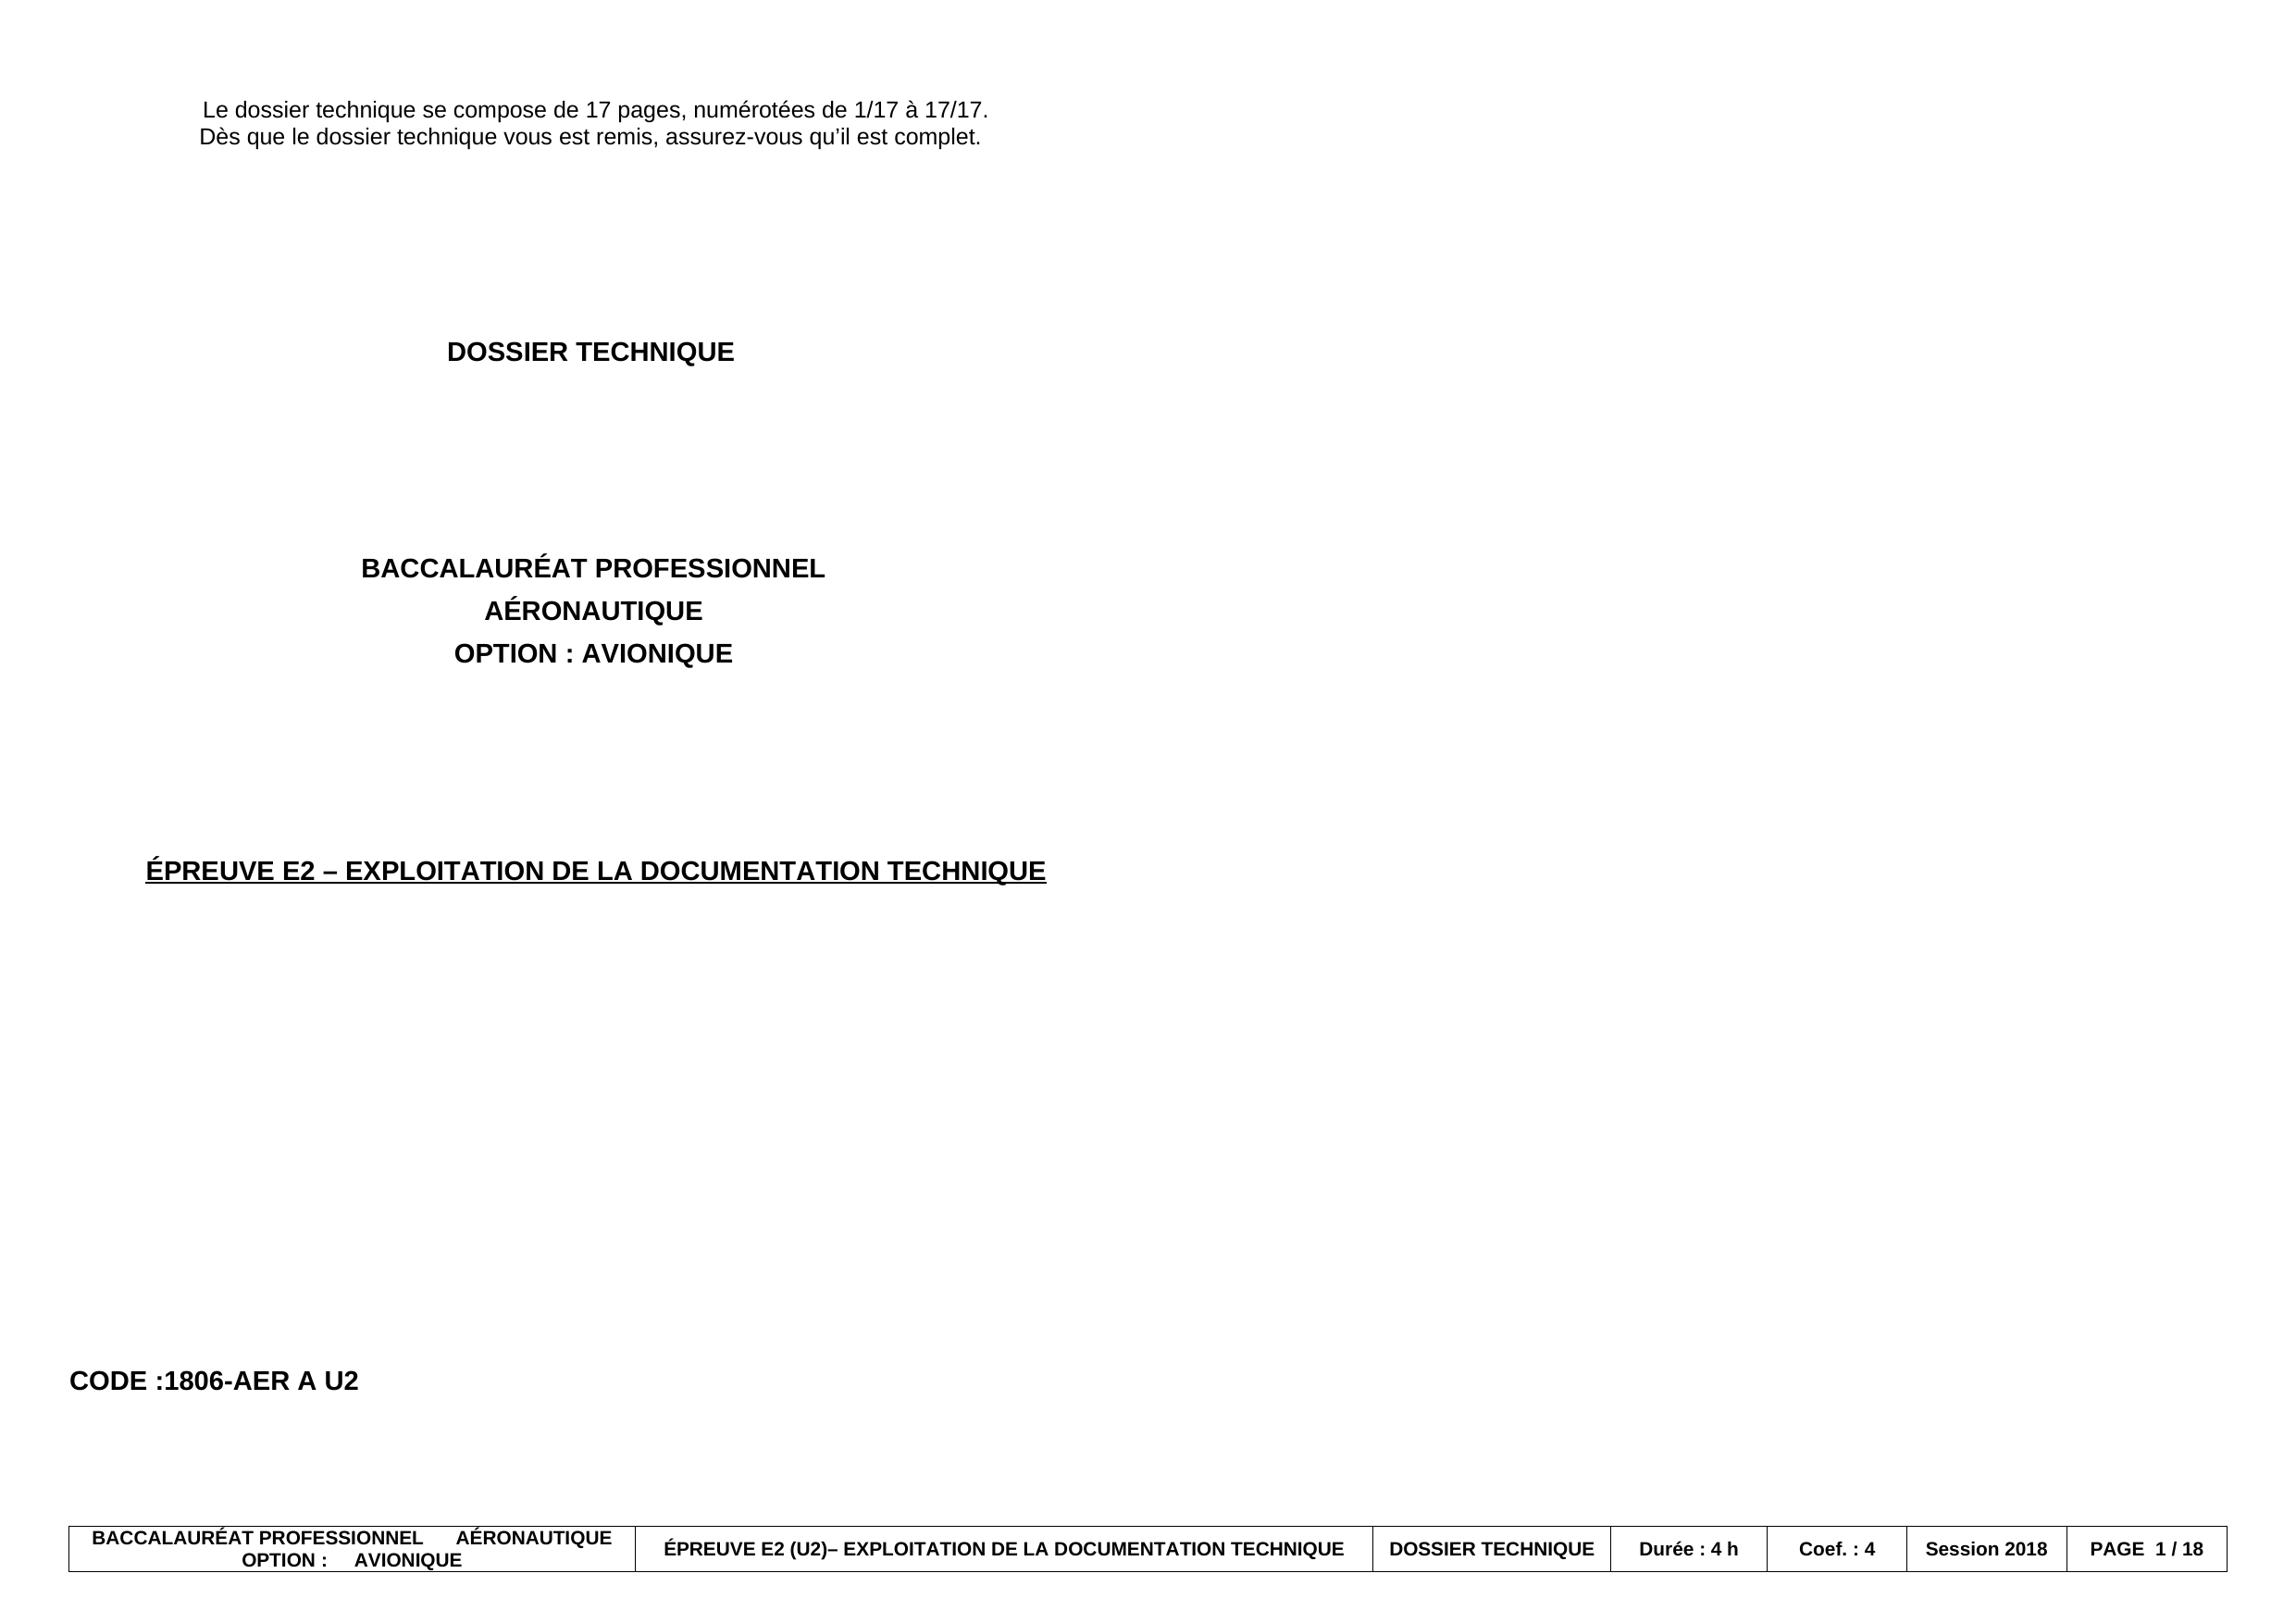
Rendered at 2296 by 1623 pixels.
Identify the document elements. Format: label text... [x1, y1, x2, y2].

text CODE :1806-AER A U2 [69, 1365, 1112, 1396]
text Dès que le dossier technique vous est remis, assurez-vous qu’il est complet. [69, 122, 1112, 149]
text AÉRONAUTIQUE [69, 595, 1112, 626]
text OPTION : AVIONIQUE [69, 638, 1112, 669]
text ÉPREUVE E2 – EXPLOITATION DE LA DOCUMENTATION TECHNIQUE [81, 855, 1112, 886]
text BaccalaurÉat Professionnel [69, 552, 1112, 584]
text DOSSIER TECHNIQUE [69, 335, 1112, 366]
text Le dossier technique se compose de 17 pages, numérotées de 1/17 à 17/17. [81, 96, 1112, 122]
